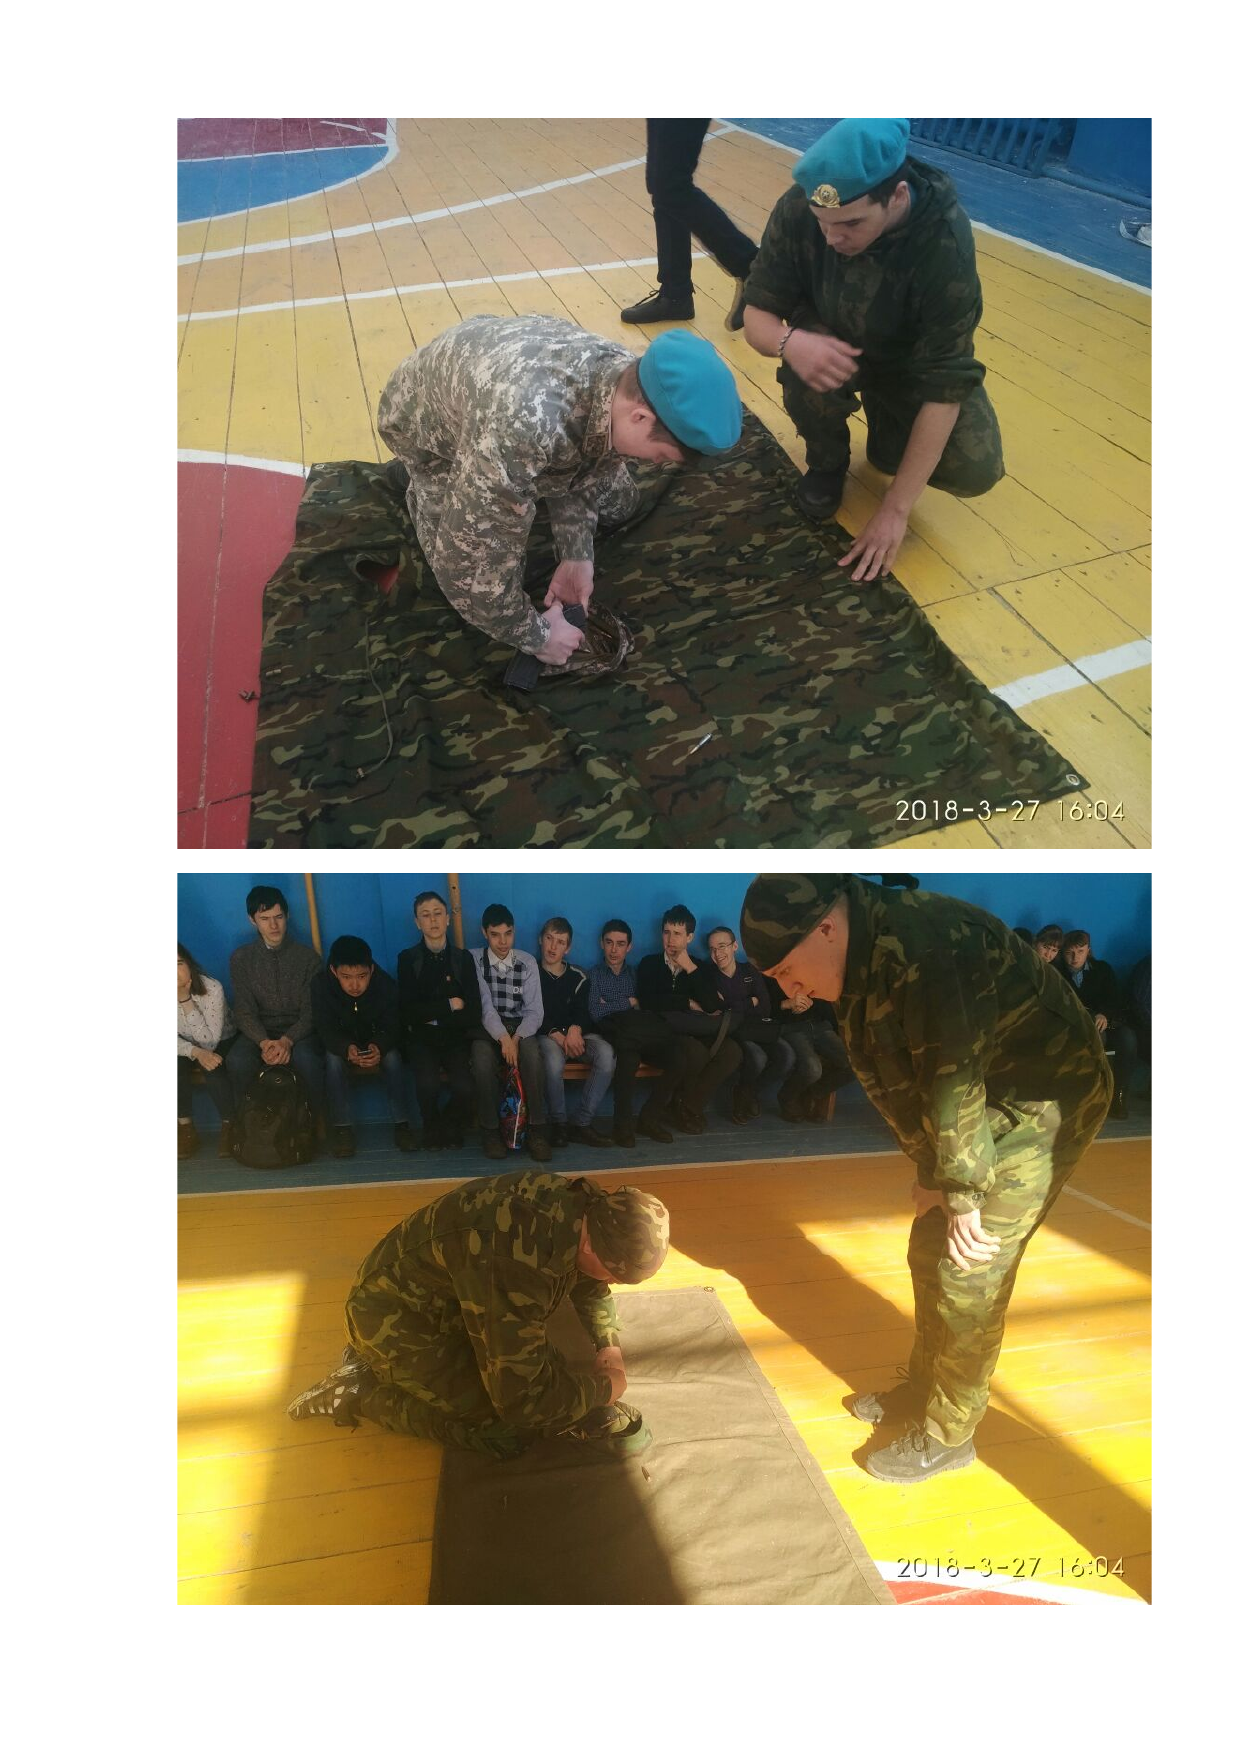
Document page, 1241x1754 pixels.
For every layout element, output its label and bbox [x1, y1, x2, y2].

picture [177, 873, 1152, 1605]
picture [1144, 893, 1152, 902]
picture [177, 118, 1152, 849]
